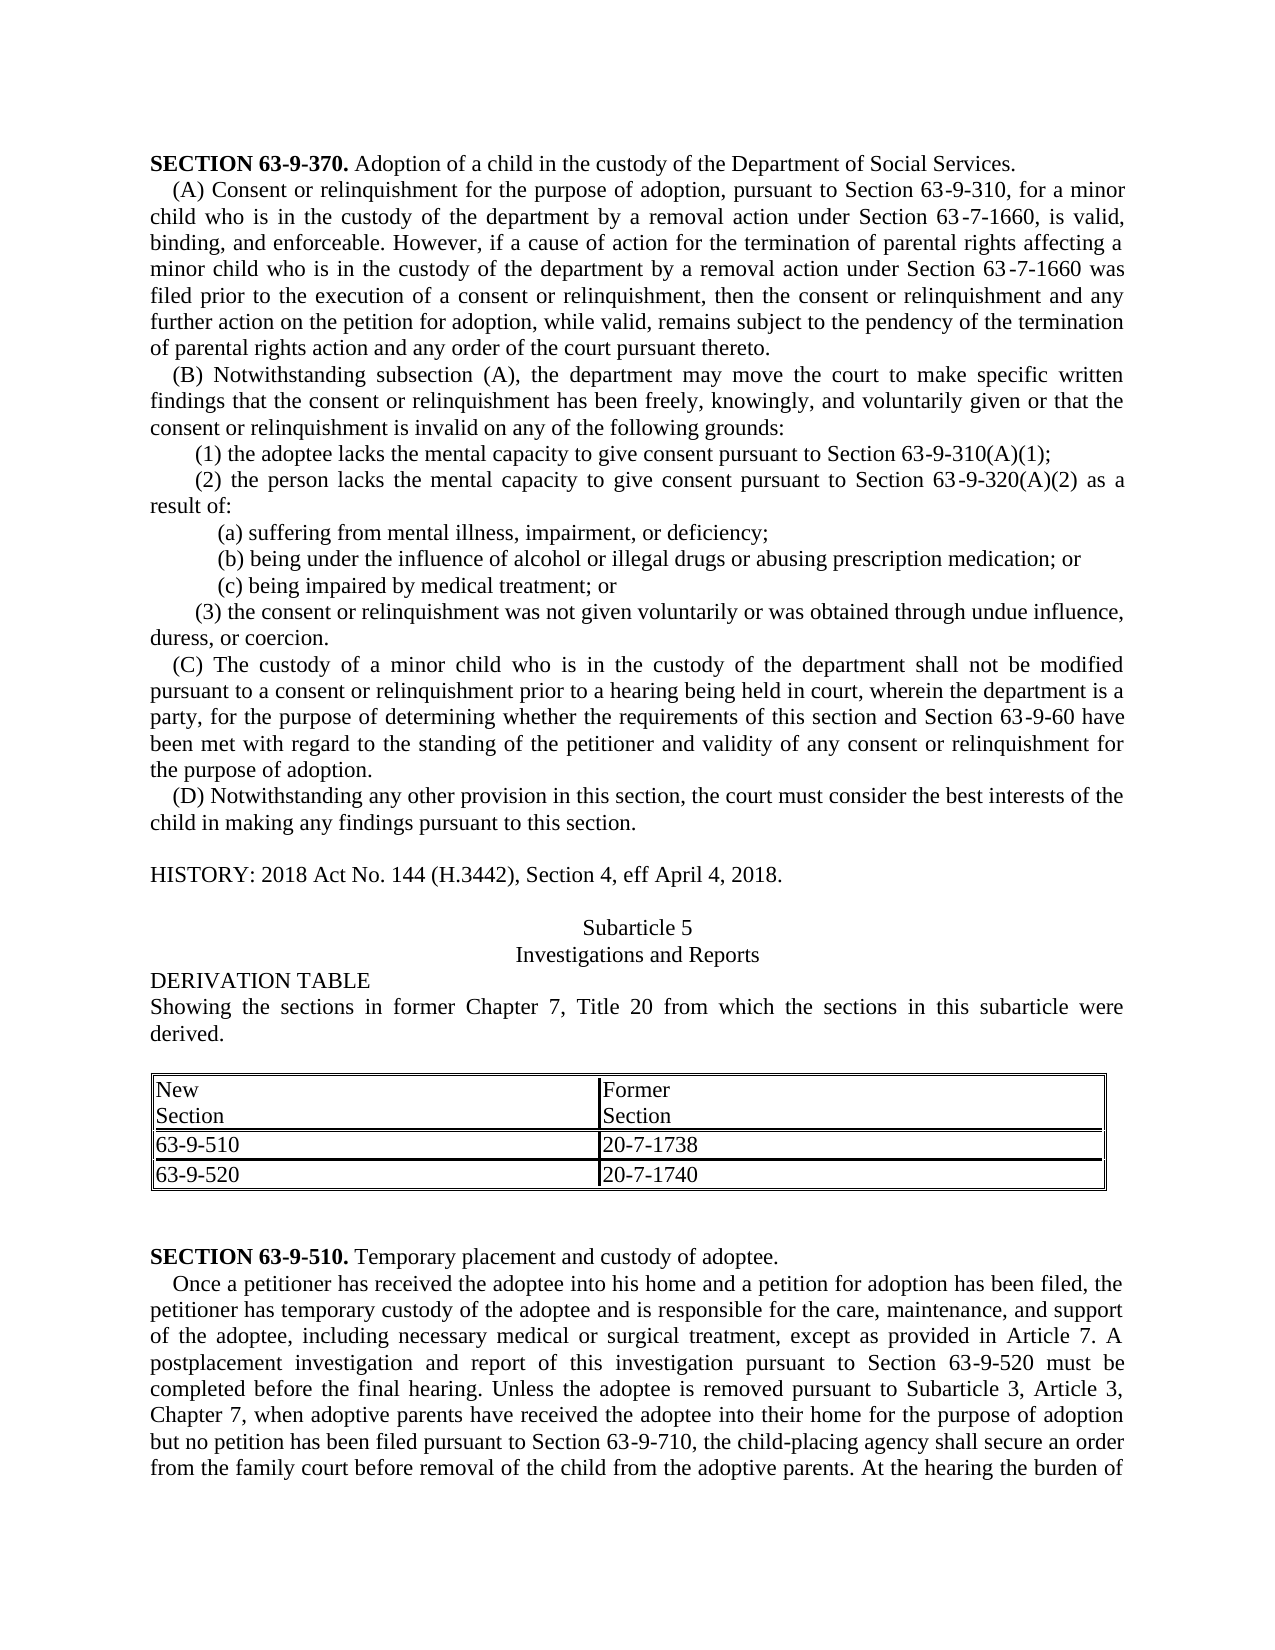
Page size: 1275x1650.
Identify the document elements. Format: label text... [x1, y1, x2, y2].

text (A) Consent or relinquishment for the purpose of adoption, pursuant to Section 63-9-310, for a minor child who is in the custody of the department by a removal action under Section 63-7-1660, is valid, binding, and enforceable. However, if a cause of action for the termination of parental rights affecting a minor child who is in the custody of the department by a removal action under Section 63-7-1660 was filed prior to the execution of a consent or relinquishment, then the consent or relinquishment and any further action on the petition for adoption, while valid, remains subject to the pendency of the termination of parental rights action and any order of the court pursuant thereto. [150, 176, 1125, 361]
text (C) The custody of a minor child who is in the custody of the department shall not be modified pursuant to a consent or relinquishment prior to a hearing being held in court, wherein the department is a party, for the purpose of determining whether the requirements of this section and Section 63-9-60 have been met with regard to the standing of the petitioner and validity of any consent or relinquishment for the purpose of adoption. [150, 651, 1125, 782]
text (3) the consent or relinquishment was not given voluntarily or was obtained through undue influence, duress, or coercion. [150, 598, 1125, 651]
text (D) Notwithstanding any other provision in this section, the court must consider the best interests of the child in making any findings pursuant to this section. [150, 782, 1125, 835]
table_cell New Section [154, 1076, 599, 1128]
text Investigations and Reports [150, 941, 1125, 967]
text SECTION 63-9-370. Adoption of a child in the custody of the Department of Social Services. [150, 150, 1125, 176]
text (1) the adoptee lacks the mental capacity to give consent pursuant to Section 63-9-310(A)(1); [150, 440, 1125, 466]
table_cell 20-7-1740 [599, 1158, 1105, 1187]
text (a) suffering from mental illness, impairment, or deficiency; [150, 519, 1125, 545]
text Showing the sections in former Chapter 7, Title 20 from which the sections in this subarticle were derived. [150, 993, 1125, 1046]
text DERIVATION TABLE [150, 967, 1125, 993]
table_cell 63-9-510 [154, 1128, 598, 1158]
table_cell 63-9-520 [152, 1158, 599, 1187]
text (B) Notwithstanding subsection (A), the department may move the court to make specific written findings that the consent or relinquishment has been freely, knowingly, and voluntarily given or that the consent or relinquishment is invalid on any of the following grounds: [150, 361, 1125, 440]
text SECTION 63-9-510. Temporary placement and custody of adoptee. [150, 1243, 1125, 1270]
text (2) the person lacks the mental capacity to give consent pursuant to Section 63-9-320(A)(2) as a result of: [150, 466, 1125, 519]
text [150, 1270, 1125, 1481]
text (c) being impaired by medical treatment; or [150, 572, 1125, 598]
text HISTORY: 2018 Act No. 144 (H.3442), Section 4, eff April 4, 2018. [150, 862, 1125, 888]
table_cell Former Section [599, 1076, 1104, 1128]
text (b) being under the influence of alcohol or illegal drugs or abusing prescription medication; or [150, 545, 1125, 572]
text Subarticle 5 [150, 914, 1125, 941]
table_cell 20-7-1738 [601, 1128, 1104, 1158]
